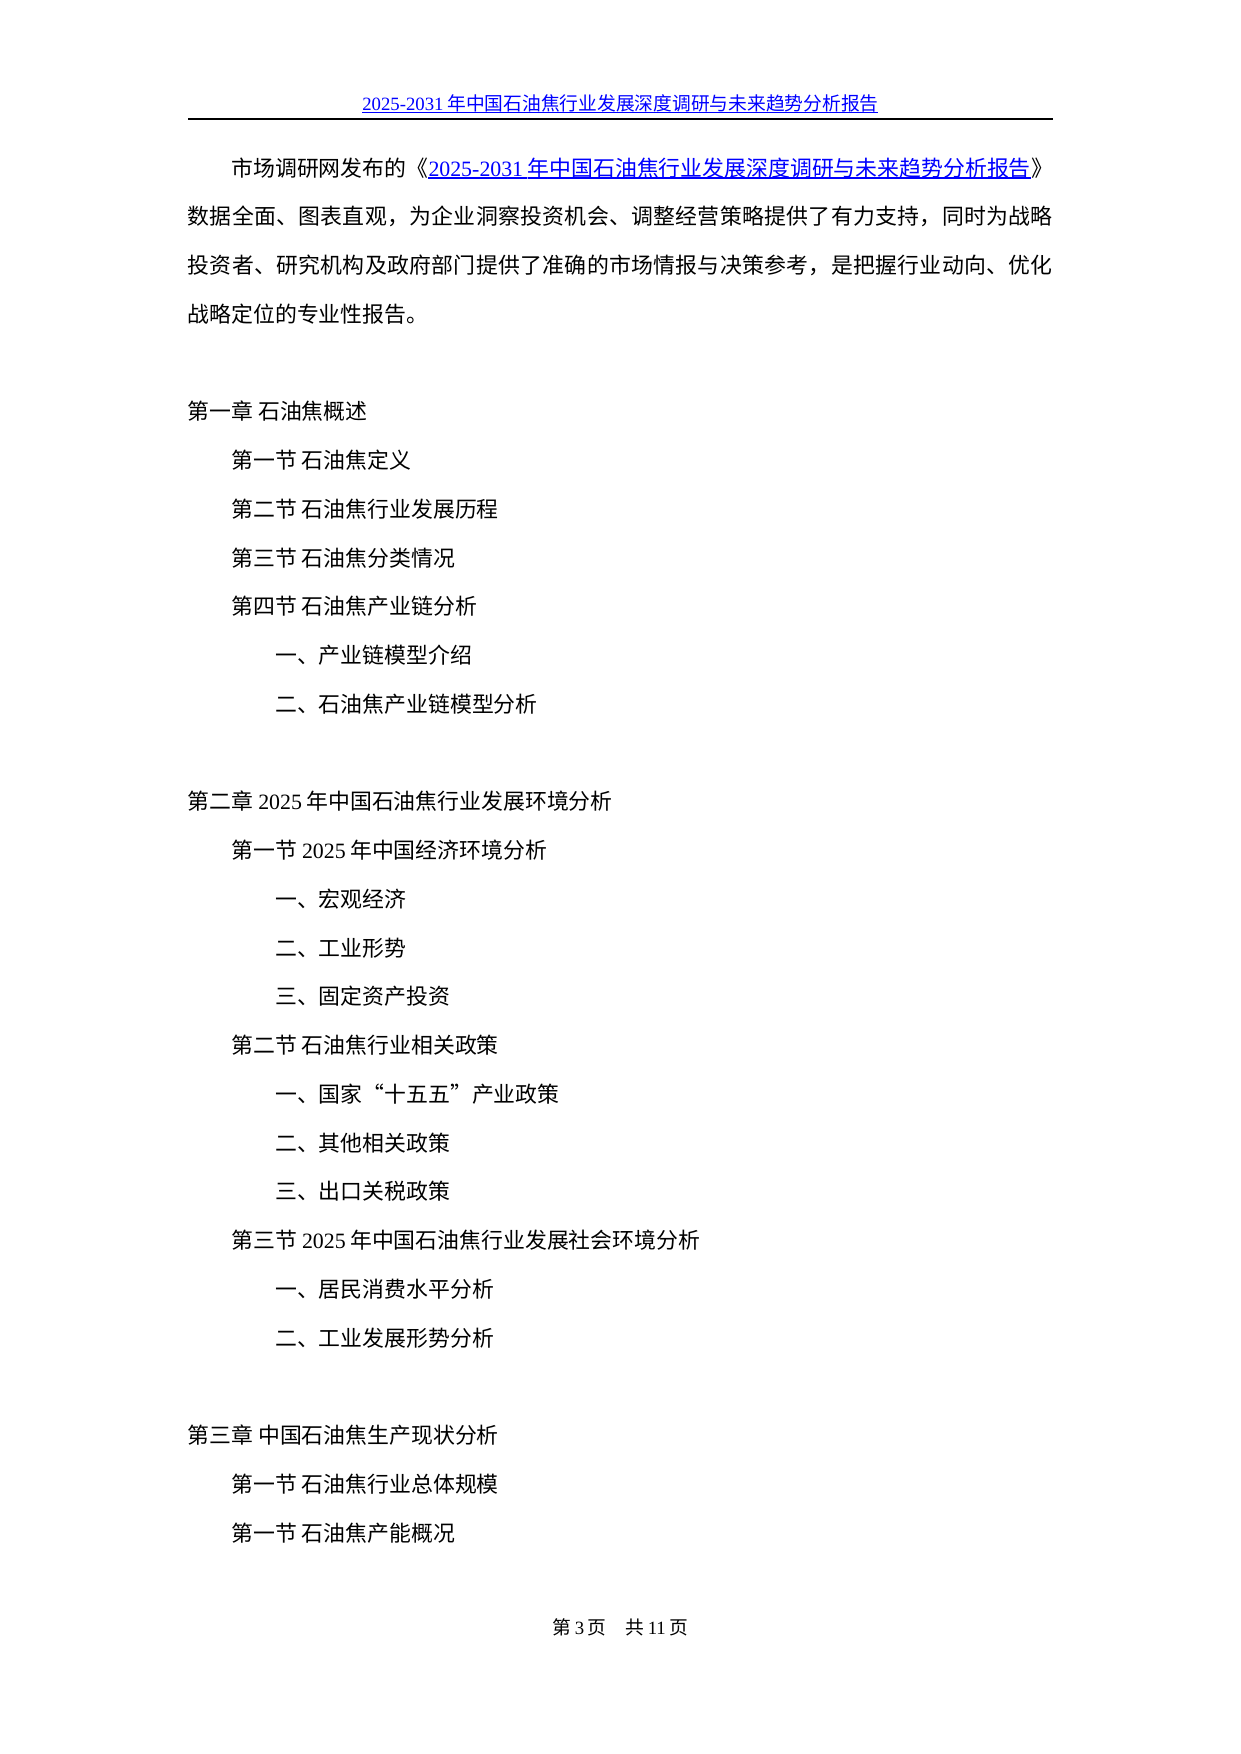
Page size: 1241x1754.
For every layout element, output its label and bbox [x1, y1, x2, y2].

text [187, 150, 1053, 1548]
